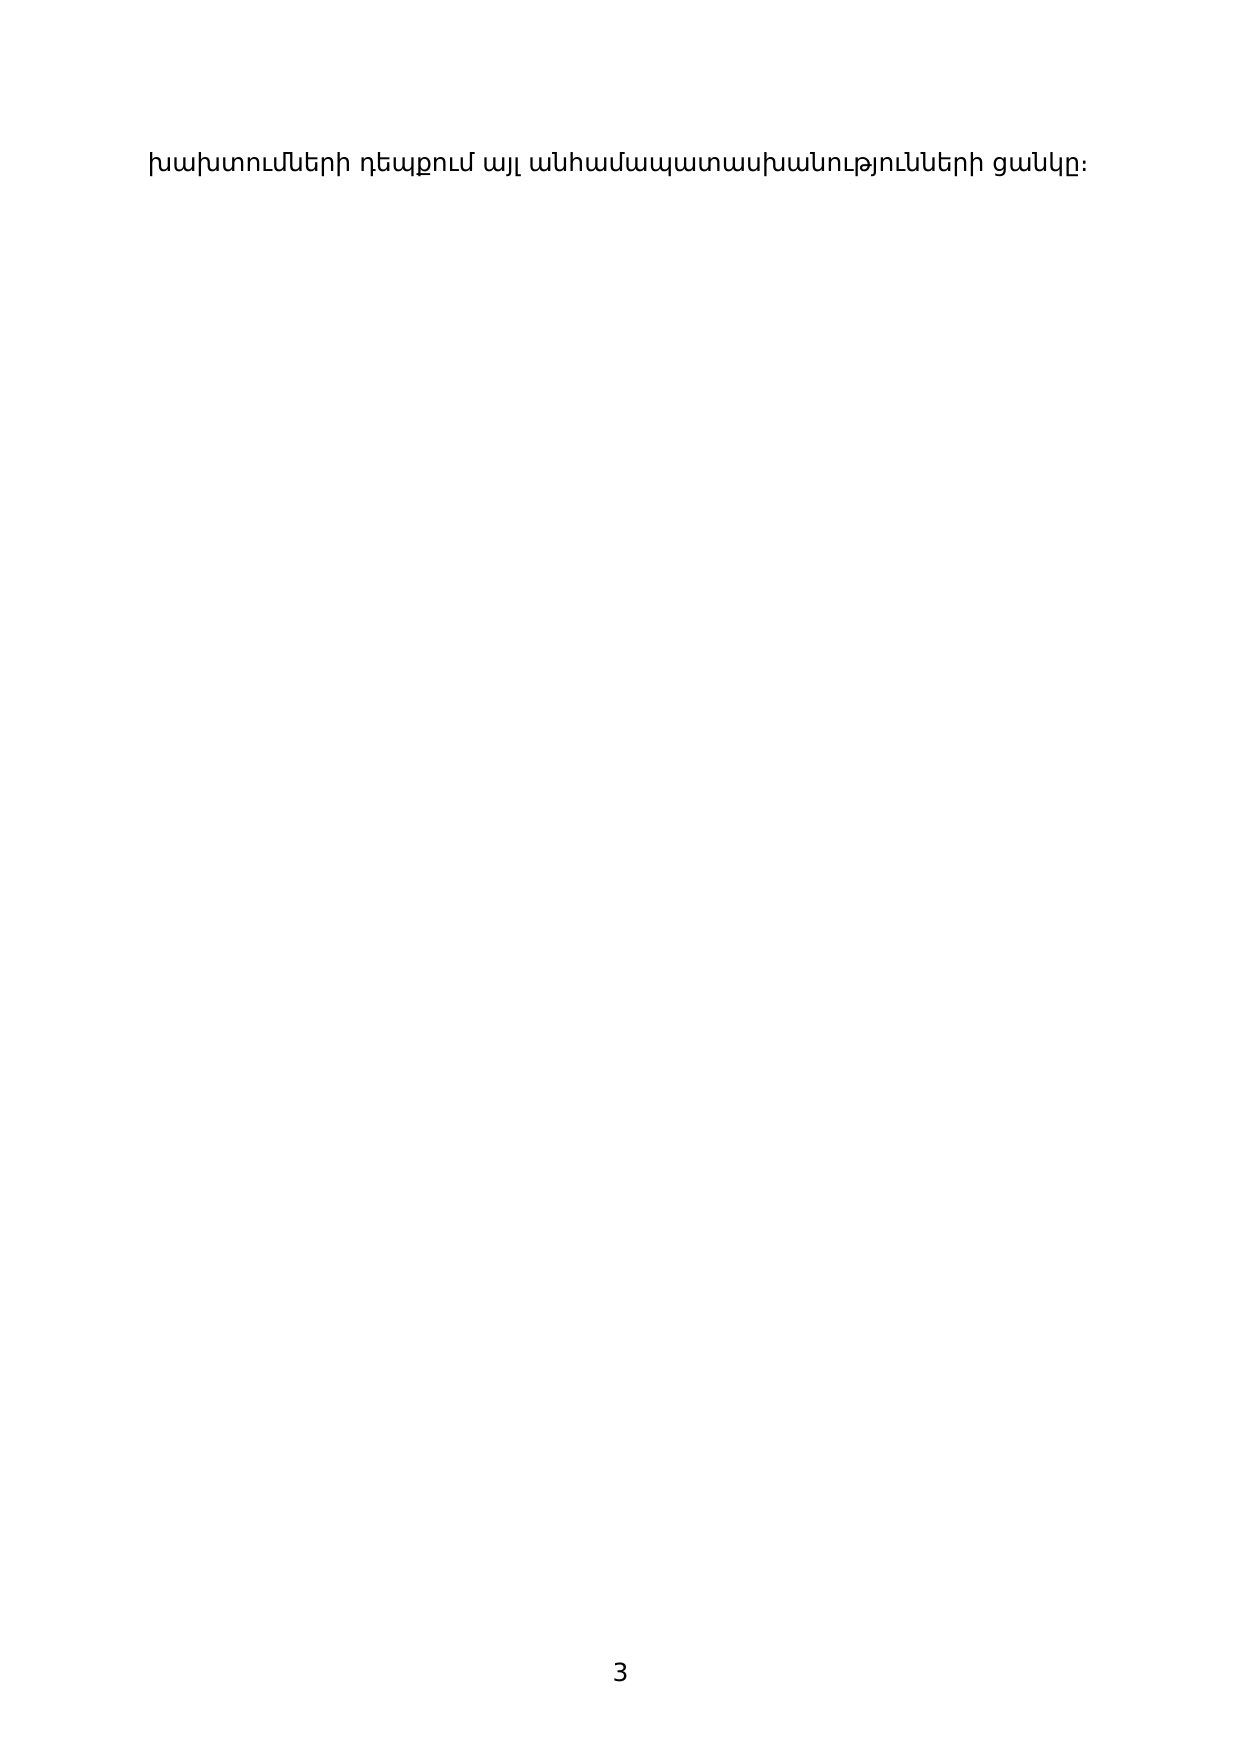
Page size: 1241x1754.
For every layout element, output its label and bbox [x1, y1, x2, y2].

text [148, 148, 1092, 177]
